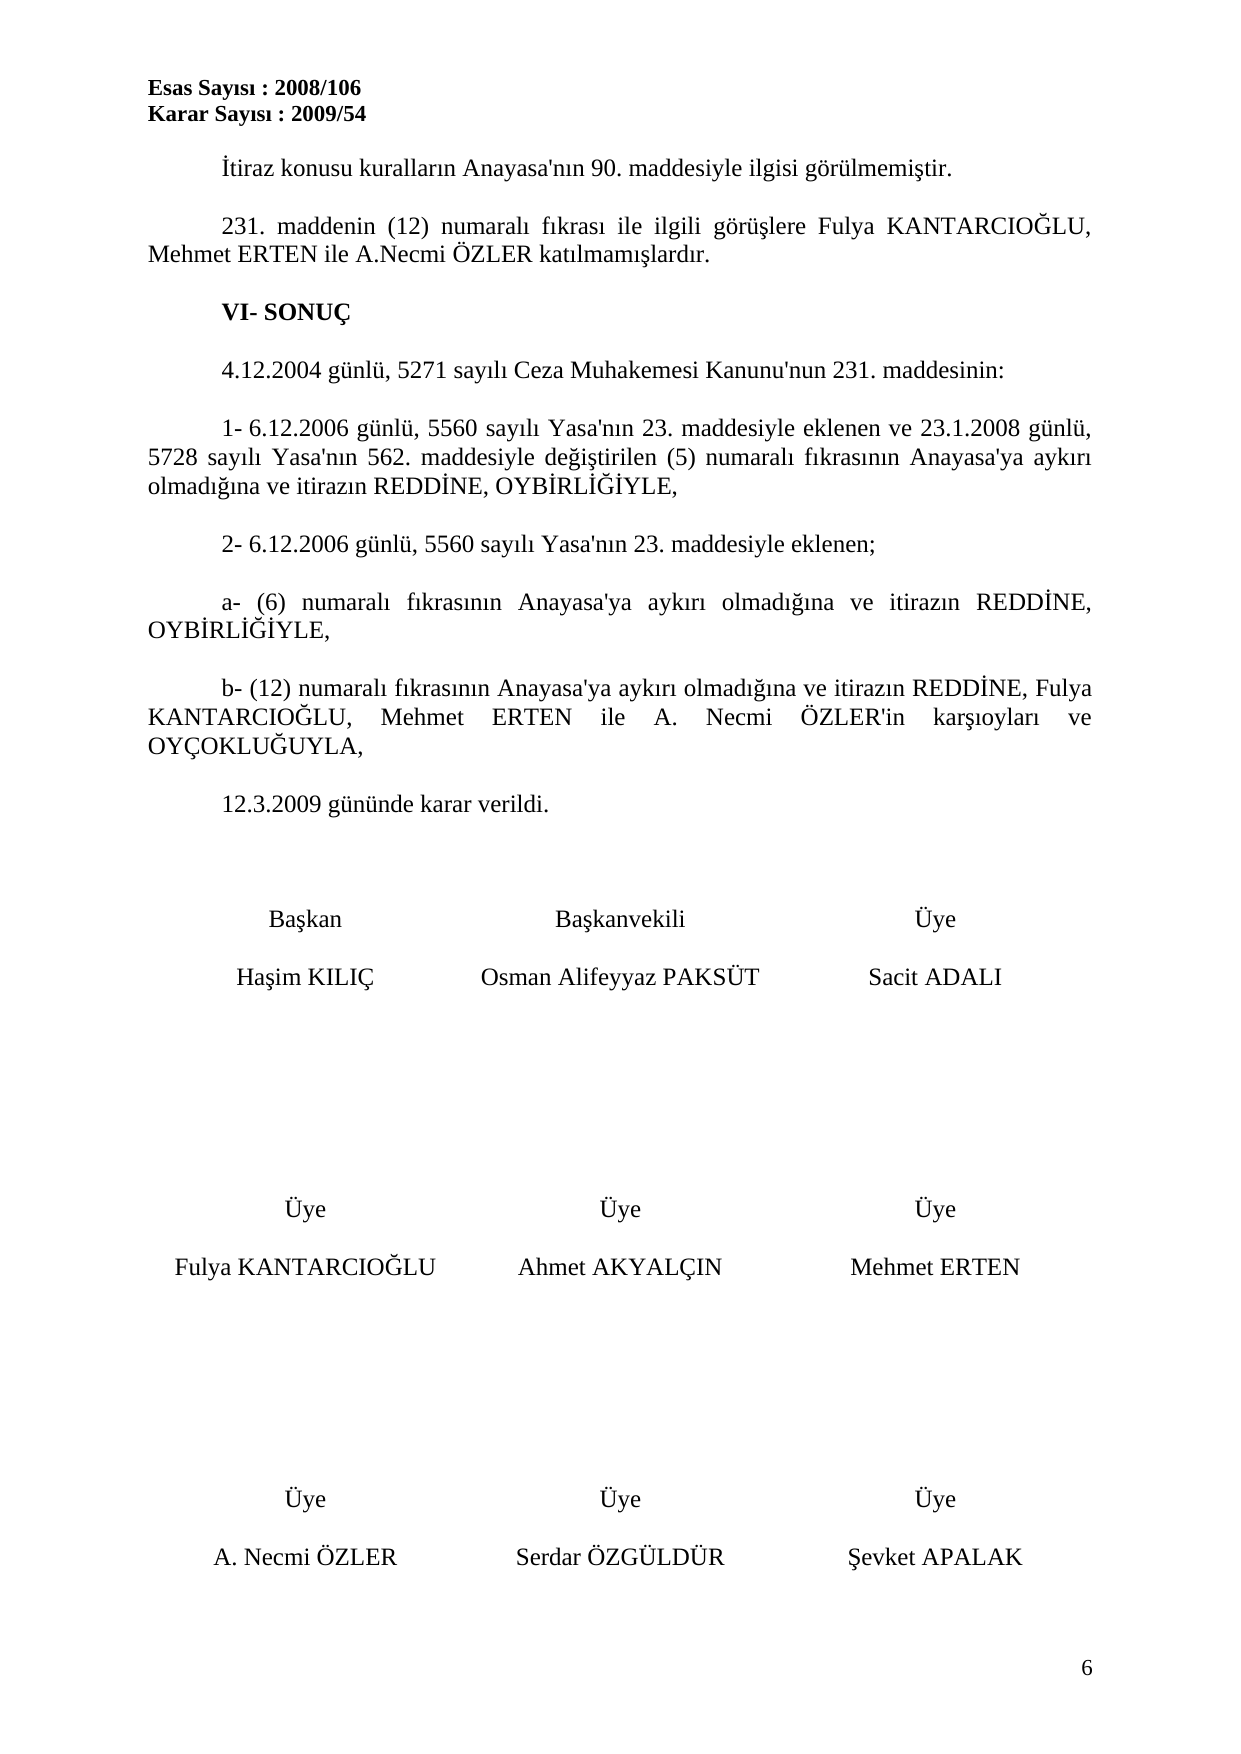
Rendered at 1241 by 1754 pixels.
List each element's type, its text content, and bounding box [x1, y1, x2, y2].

text 12.3.2009 gününde karar verildi. [148, 789, 1093, 817]
table_header Üye Fulya KANTARCIOĞLU [148, 1194, 463, 1281]
text İtiraz konusu kuralların Anayasa'nın 90. maddesiyle ilgisi görülmemiştir. [148, 153, 1093, 182]
text a- (6) numaralı fıkrasının Anayasa'ya aykırı olmadığına ve itirazın REDDİNE, OYBİRLİĞİYLE, [148, 587, 1093, 644]
table_header Üye A. Necmi ÖZLER [148, 1484, 463, 1570]
table_header Üye Serdar ÖZGÜLDÜR [463, 1484, 778, 1570]
text 2- 6.12.2006 günlü, 5560 sayılı Yasa'nın 23. maddesiyle eklenen; [148, 529, 1093, 557]
table_header Üye Mehmet ERTEN [778, 1194, 1093, 1281]
text 1- 6.12.2006 günlü, 5560 sayılı Yasa'nın 23. maddesiyle eklenen ve 23.1.2008 günlü, 5728 sayılı Yasa'nın 562. maddesiyle değiştirilen (5) numaralı fıkrasının Anayasa'ya aykırı olmadığına ve itirazın REDDİNE, OYBİRLİĞİYLE, [148, 413, 1093, 499]
text VI- SONUÇ [148, 297, 1093, 326]
table_header Üye Sacit ADALI [778, 905, 1093, 991]
text 231. maddenin (12) numaralı fıkrası ile ilgili görüşlere Fulya KANTARCIOĞLU, Mehmet ERTEN ile A.Necmi ÖZLER katılmamışlardır. [148, 211, 1093, 268]
text b- (12) numaralı fıkrasının Anayasa'ya aykırı olmadığına ve itirazın REDDİNE, Fulya KANTARCIOĞLU, Mehmet ERTEN ile A. Necmi ÖZLER'in karşıoyları ve OYÇOKLUĞUYLA, [148, 673, 1093, 759]
text 4.12.2004 günlü, 5271 sayılı Ceza Muhakemesi Kanunu'nun 231. maddesinin: [148, 355, 1093, 384]
table_header Üye Şevket APALAK [778, 1484, 1093, 1570]
table_header Başkanvekili Osman Alifeyyaz PAKSÜT [463, 905, 778, 991]
table_header Başkan Haşim KILIÇ [148, 905, 463, 991]
table_header Üye Ahmet AKYALÇIN [463, 1194, 778, 1281]
